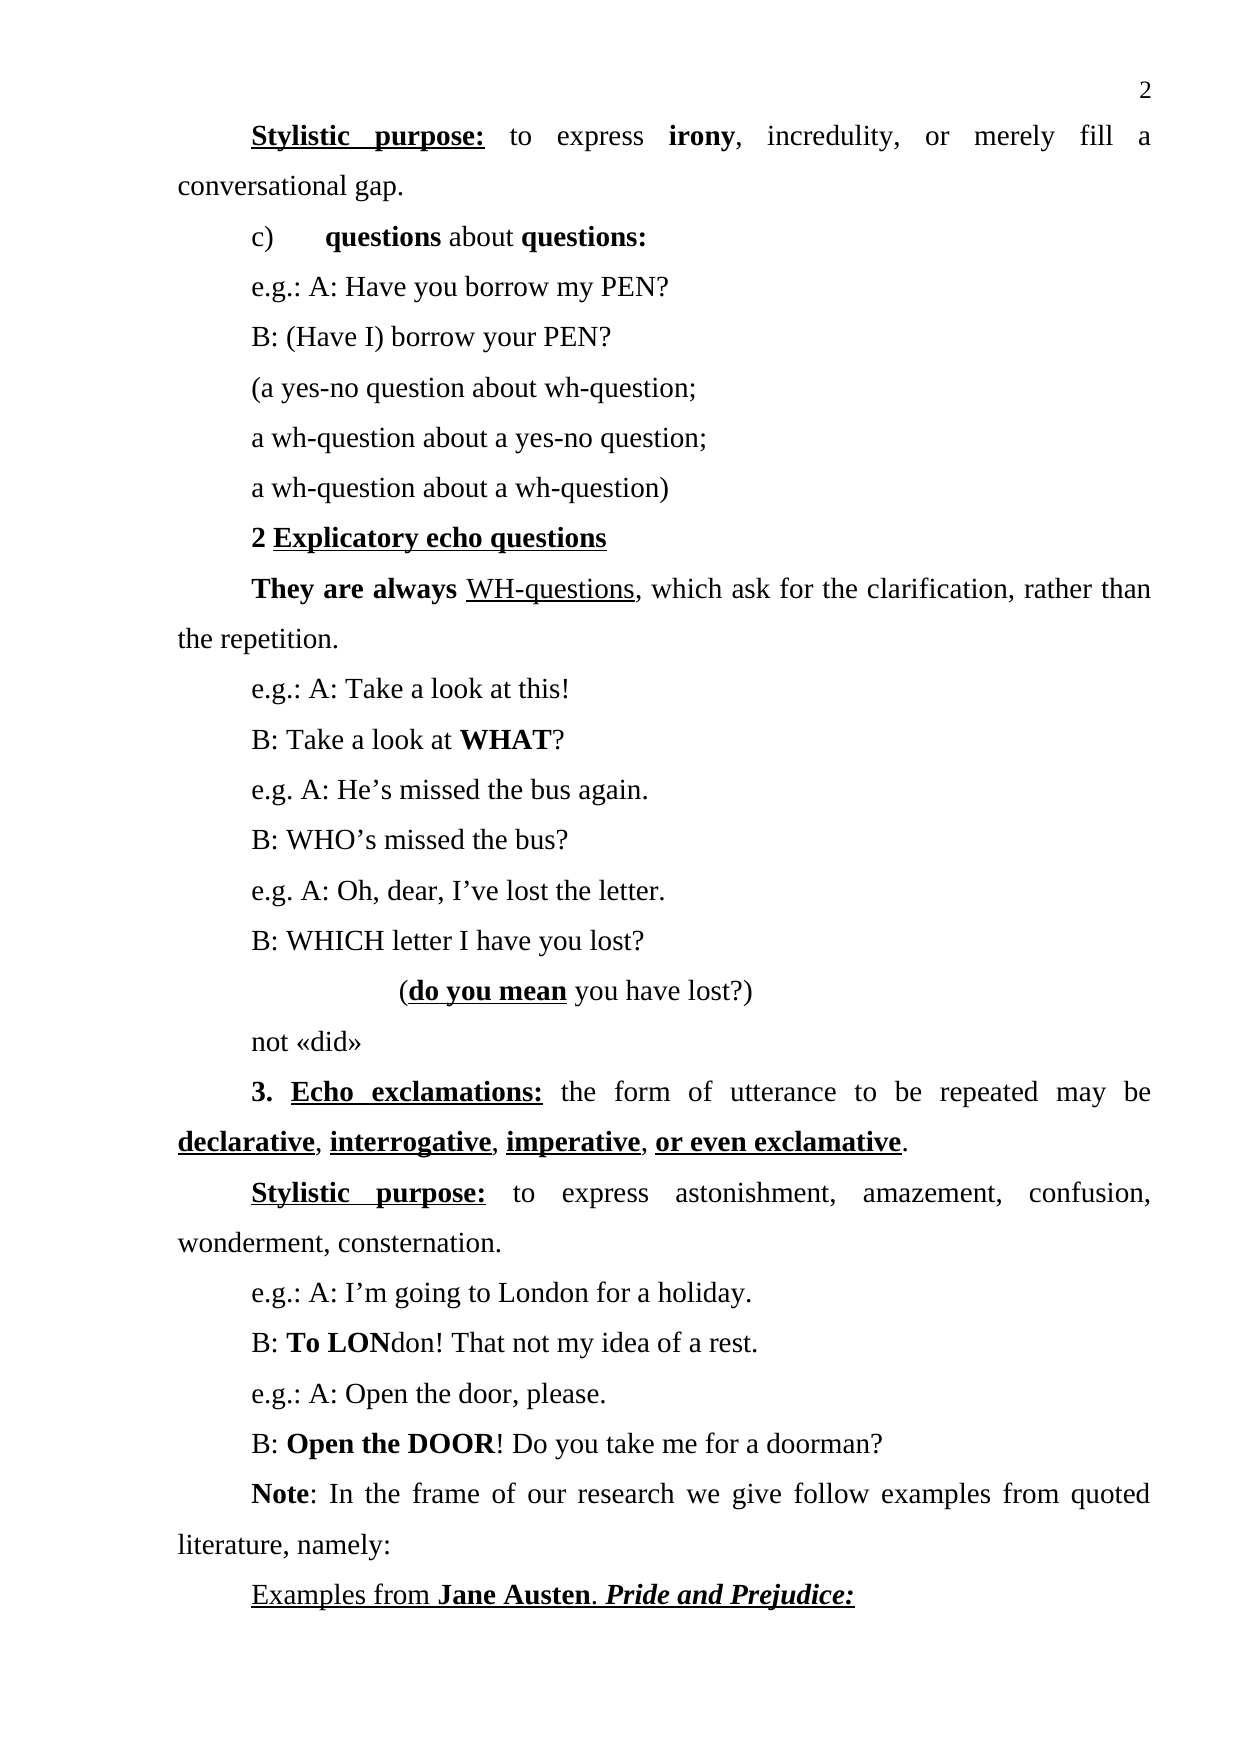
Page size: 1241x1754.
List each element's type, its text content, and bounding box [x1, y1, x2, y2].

text B: (Have I) borrow your PEN? [177, 319, 1152, 353]
text c) questions about questions: [177, 219, 1152, 252]
text (do you mean you have lost?) [177, 973, 1152, 1007]
text They are always WH-questions, which ask for the clarification, rather than the repetition. [177, 571, 1152, 655]
text (a yes-no question about wh-question; [177, 370, 1152, 403]
text 2 Explicatory echo questions [177, 521, 1152, 554]
text e.g.: A: Have you borrow my PEN? [177, 269, 1152, 303]
text e.g.: A: Take a look at this! [177, 672, 1152, 705]
text a wh-question about a yes-no question; [177, 420, 1152, 453]
text not «did» [177, 1024, 1152, 1057]
text B: Open the DOOR! Do you take me for a doorman? [177, 1426, 1152, 1460]
text e.g. A: He’s missed the bus again. [177, 772, 1152, 806]
text Examples from Jane Austen. Pride and Prejudice: [177, 1577, 1152, 1611]
text e.g.: A: Open the door, please. [177, 1376, 1152, 1409]
text B: Take a look at WHAT? [177, 722, 1152, 755]
text B: To LONdon! That not my idea of a rest. [177, 1326, 1152, 1359]
text B: WHO’s missed the bus? [177, 822, 1152, 856]
text B: WHICH letter I have you lost? [177, 923, 1152, 957]
text e.g.: A: I’m going to London for a holiday. [177, 1275, 1152, 1309]
text e.g. A: Oh, dear, I’ve lost the letter. [177, 873, 1152, 906]
text Stylistic purpose: to express irony, incredulity, or merely fill a conversational gap. [177, 118, 1152, 202]
text Stylistic purpose: to express astonishment, amazement, confusion, wonderment, consternation. [177, 1175, 1152, 1258]
text Note: In the frame of our research we give follow examples from quoted literature, namely: [177, 1477, 1152, 1560]
text a wh-question about a wh-question) [177, 470, 1152, 504]
text 3. Echo exclamations: the form of utterance to be repeated may be declarative, interrogative, imperative, or even exclamative. [177, 1074, 1152, 1158]
